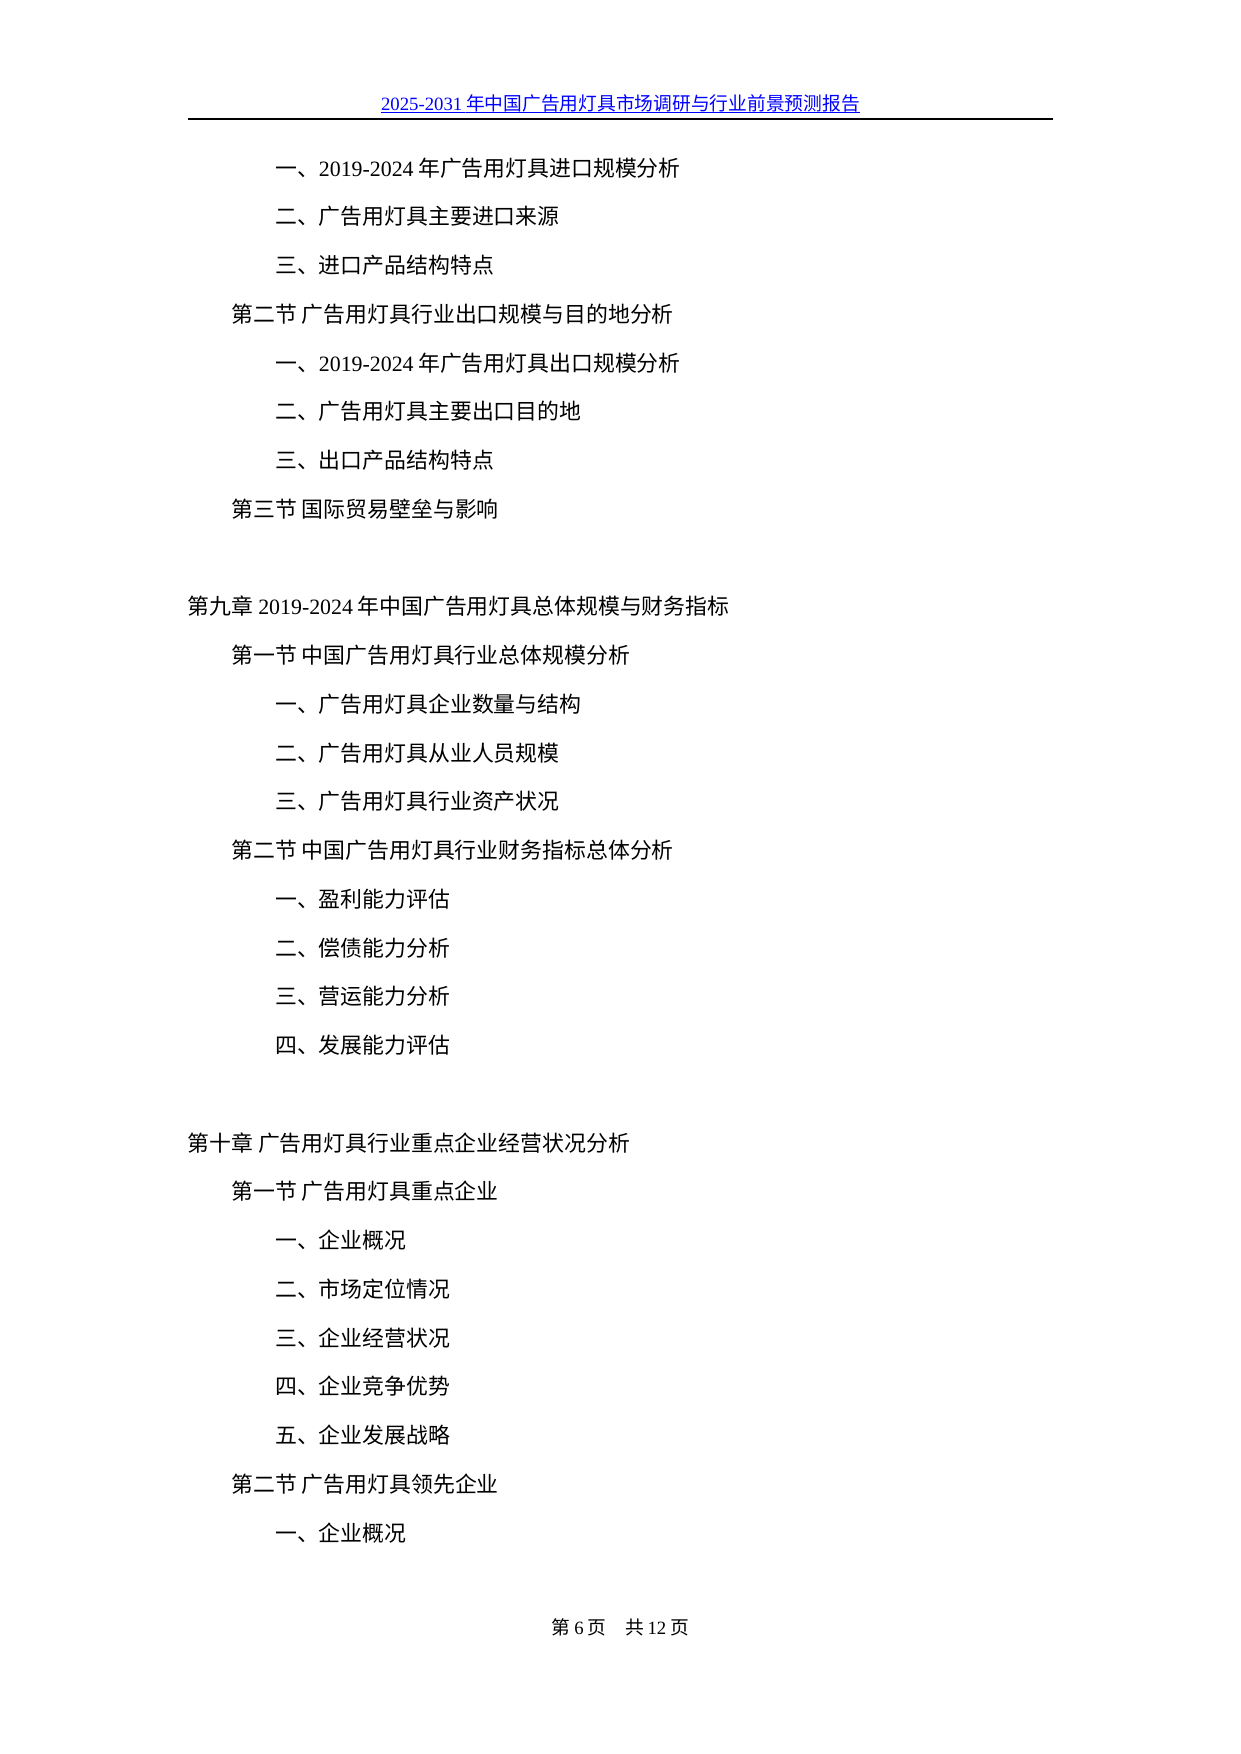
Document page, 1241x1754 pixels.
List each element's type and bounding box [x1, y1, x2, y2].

text [187, 150, 1053, 1548]
